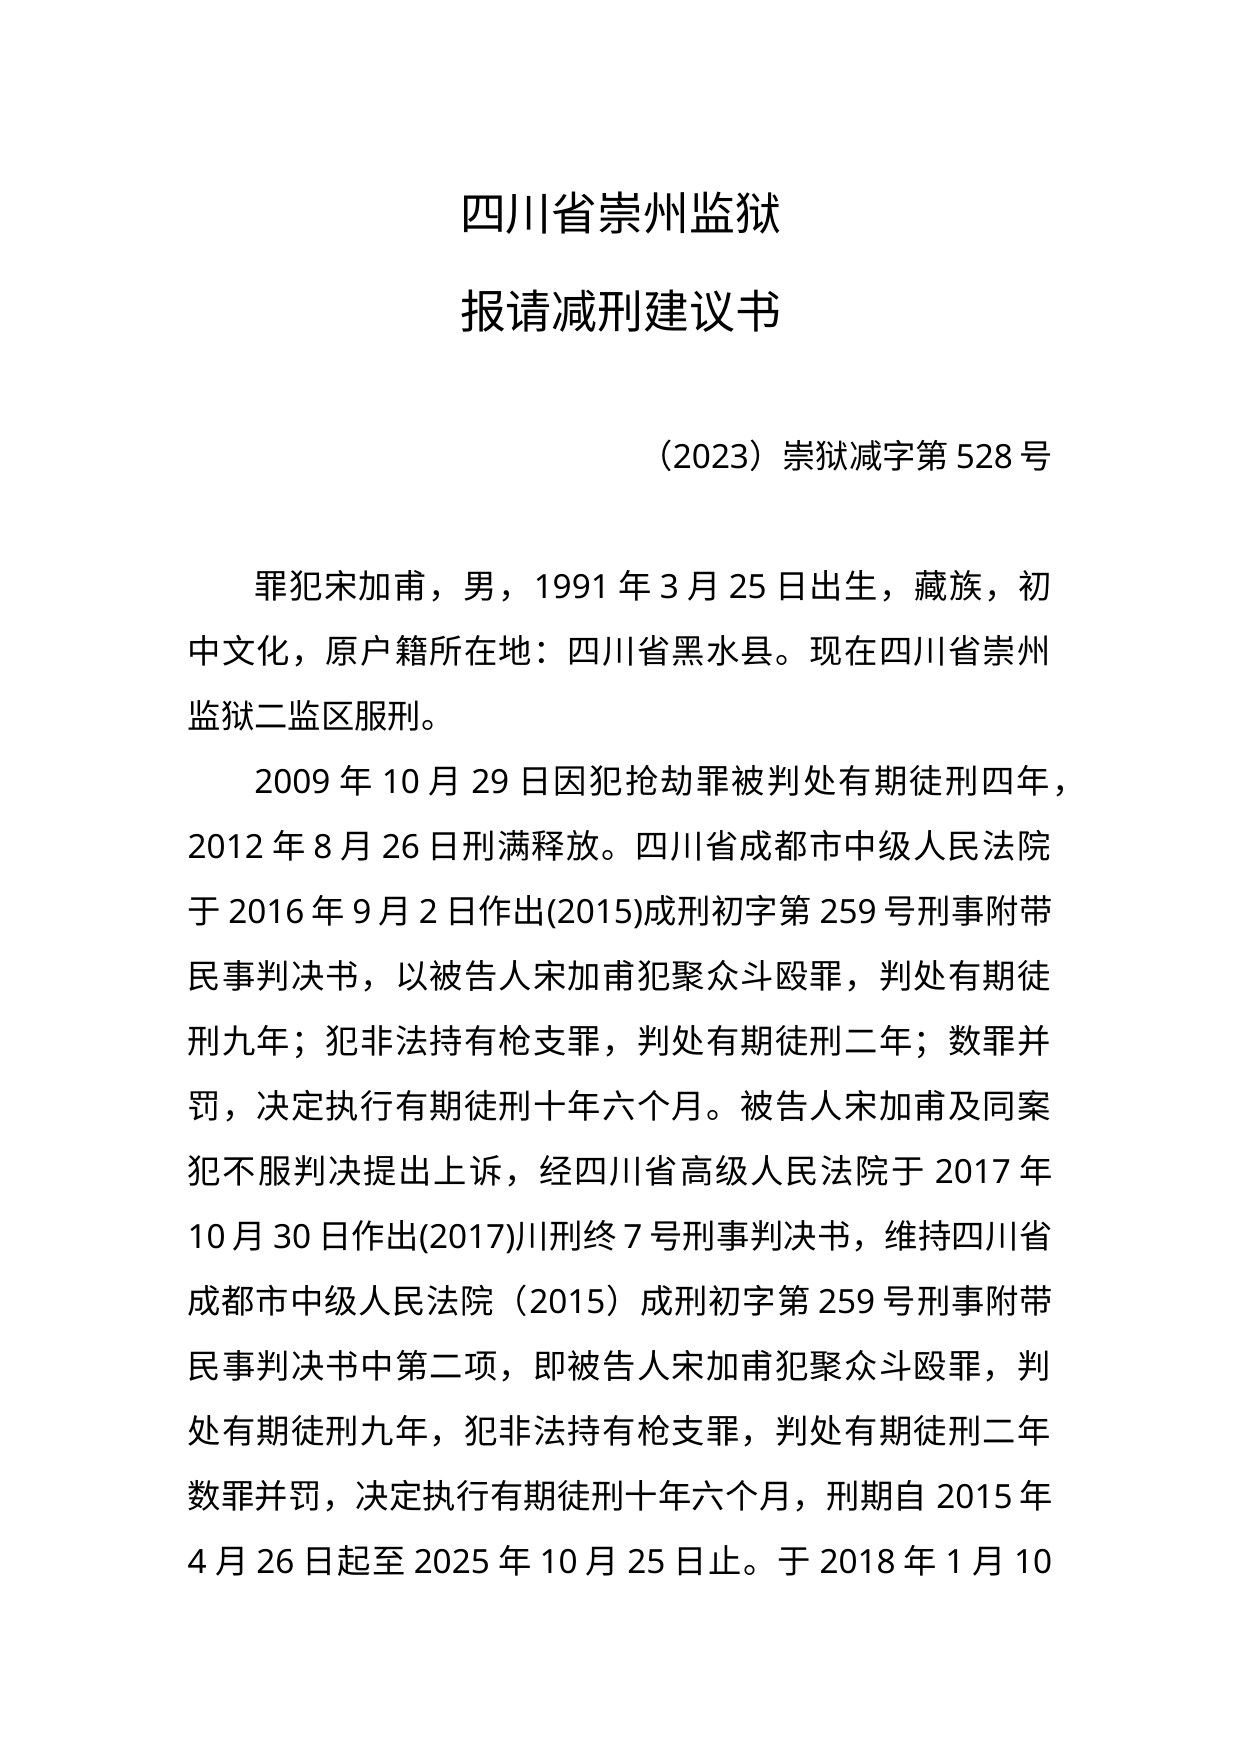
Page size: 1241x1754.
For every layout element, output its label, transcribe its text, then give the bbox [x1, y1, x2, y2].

text （2023）崇狱减字第528号 [187, 422, 1053, 487]
text 四川省崇州监狱 [187, 162, 1053, 259]
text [187, 747, 1053, 1592]
text 报请减刑建议书 [187, 259, 1053, 357]
text 罪犯宋加甫，男，1991年3月25日出生，藏族，初中文化，原户籍所在地：四川省黑水县。现在四川省崇州监狱二监区服刑。 [187, 552, 1053, 747]
